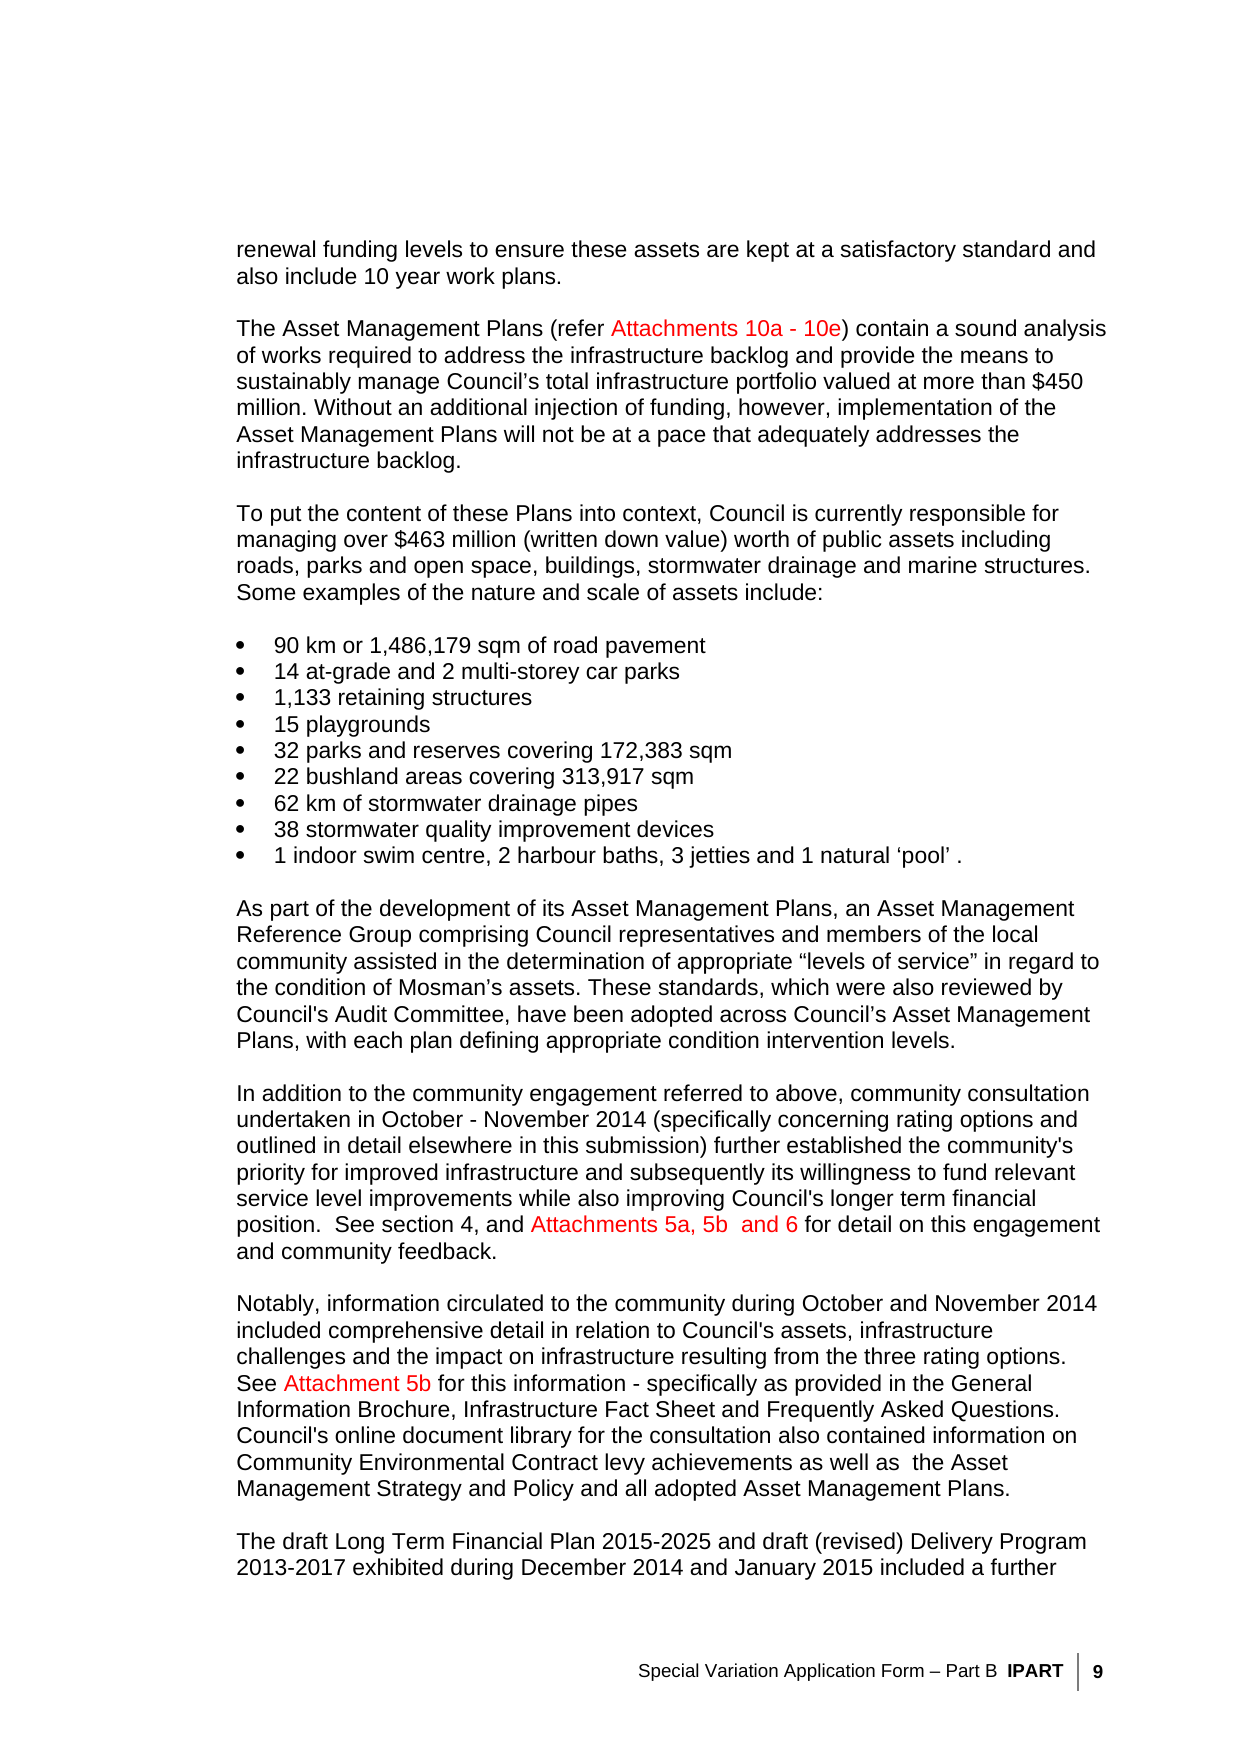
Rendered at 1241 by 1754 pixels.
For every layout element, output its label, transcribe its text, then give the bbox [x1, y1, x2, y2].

list 14 at-grade and 2 multi-storey car parks [236, 658, 1107, 684]
text The Asset Management Plans (refer Attachments 10a - 10e) contain a sound analysis of works required to address the infrastructure backlog and provide the means to sustainably manage Council’s total infrastructure portfolio valued at more than $450 million. Without an additional injection of funding, however, implementation of the Asset Management Plans will not be at a pace that adequately addresses the infrastructure backlog. [236, 315, 1107, 473]
list 1 indoor swim centre, 2 harbour baths, 3 jetties and 1 natural ‘pool’ . [236, 842, 1107, 869]
list 1,133 retaining structures [236, 684, 1107, 711]
list 90 km or 1,486,179 sqm of road pavement [236, 632, 1107, 658]
text In addition to the community engagement referred to above, community consultation undertaken in October - November 2014 (specifically concerning rating options and outlined in detail elsewhere in this submission) further established the community's priority for improved infrastructure and subsequently its willingness to fund relevant service level improvements while also improving Council's longer term financial position. See section 4, and Attachments 5a, 5b and 6 for detail on this engagement and community feedback. [236, 1079, 1107, 1264]
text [236, 236, 1107, 289]
text As part of the development of its Asset Management Plans, an Asset Management Reference Group comprising Council representatives and members of the local community assisted in the determination of appropriate “levels of service” in regard to the condition of Mosman’s assets. These standards, which were also reviewed by Council's Audit Committee, have been adopted across Council’s Asset Management Plans, with each plan defining appropriate condition intervention levels. [236, 895, 1107, 1053]
list 15 playgrounds [236, 711, 1107, 737]
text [236, 1528, 1107, 1580]
list 62 km of stormwater drainage pipes [236, 790, 1107, 816]
list 38 stormwater quality improvement devices [236, 816, 1107, 842]
text Notably, information circulated to the community during October and November 2014 included comprehensive detail in relation to Council's assets, infrastructure challenges and the impact on infrastructure resulting from the three rating options. See Attachment 5b for this information - specifically as provided in the General Information Brochure, Infrastructure Fact Sheet and Frequently Asked Questions. Council's online document library for the consultation also contained information on Community Environmental Contract levy achievements as well as the Asset Management Strategy and Policy and all adopted Asset Management Plans. [236, 1290, 1107, 1501]
list 32 parks and reserves covering 172,383 sqm [236, 737, 1107, 763]
list 22 bushland areas covering 313,917 sqm [236, 763, 1107, 790]
text To put the content of these Plans into context, Council is currently responsible for managing over $463 million (written down value) worth of public assets including roads, parks and open space, buildings, stormwater drainage and marine structures. Some examples of the nature and scale of assets include: [236, 500, 1107, 605]
